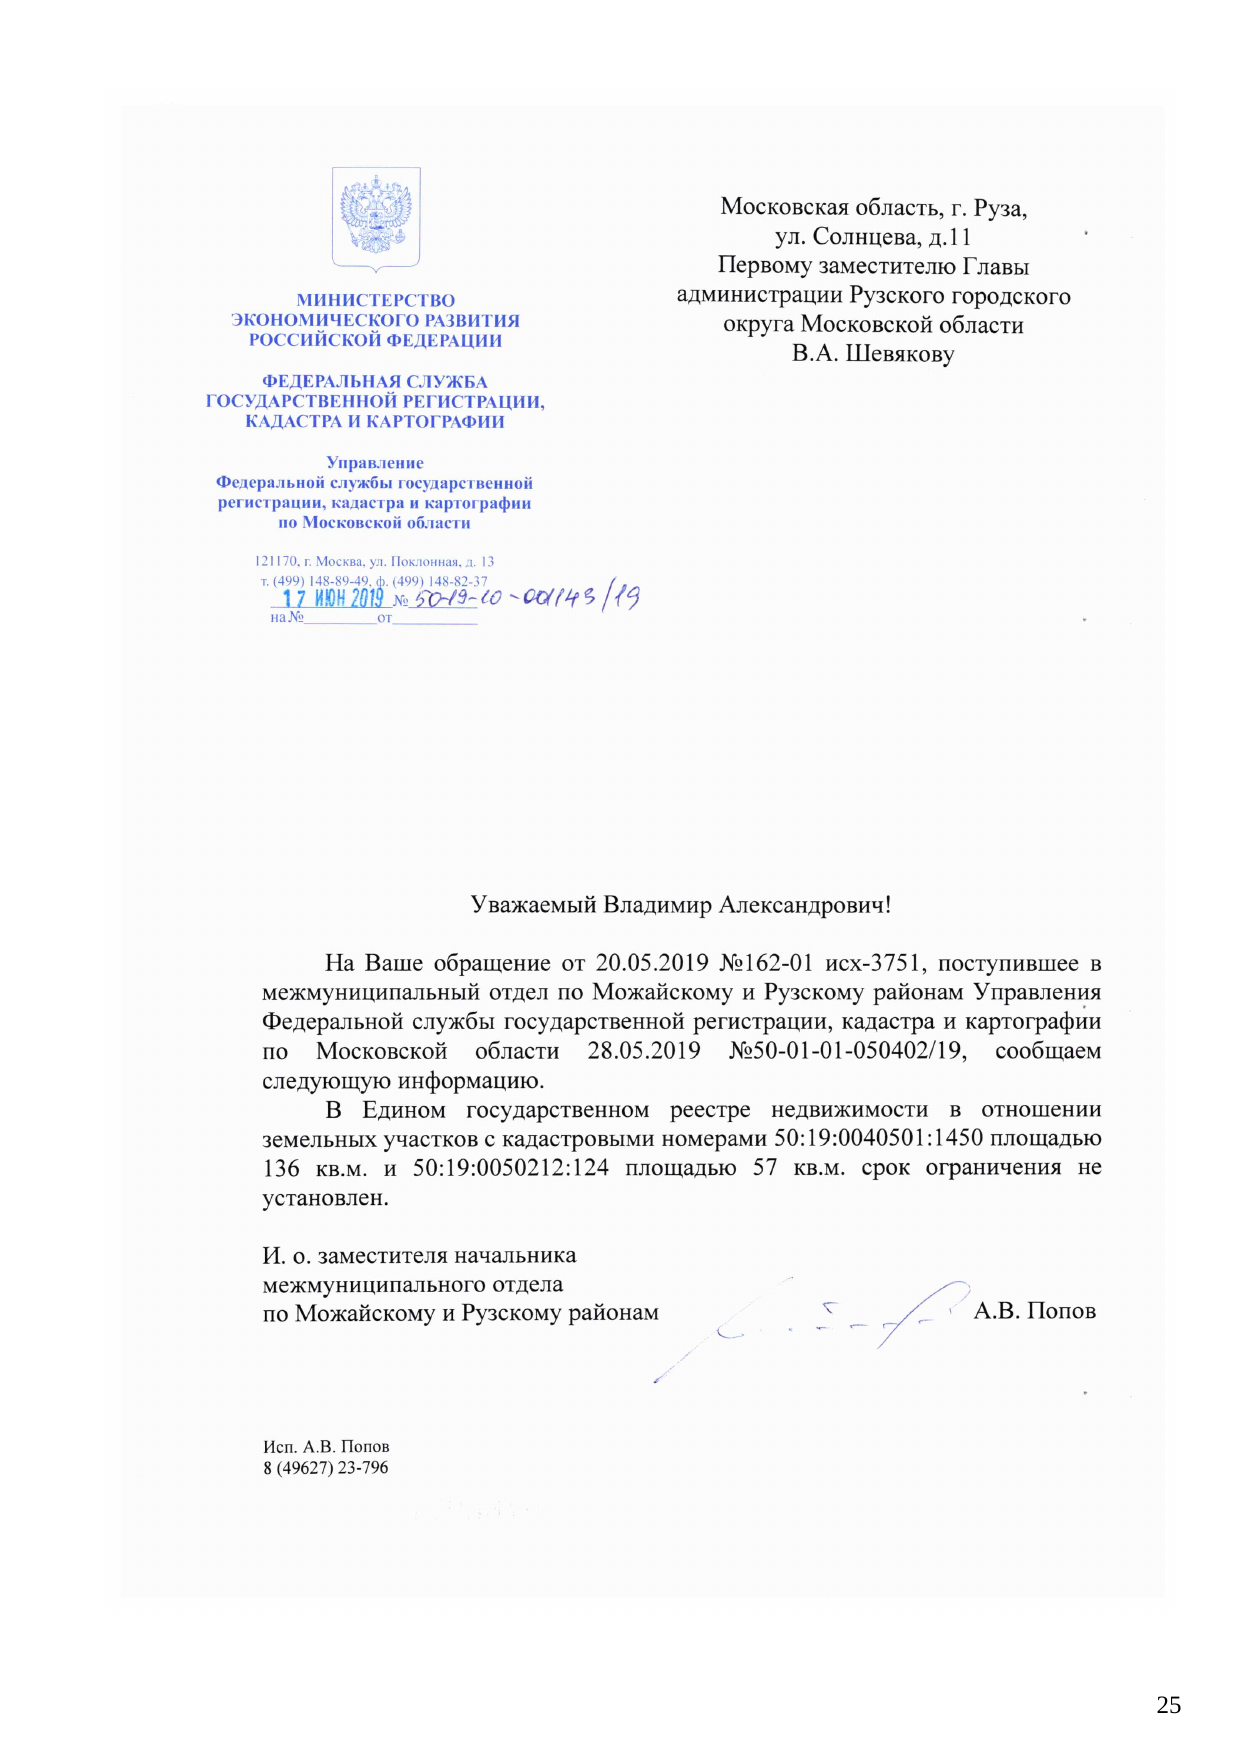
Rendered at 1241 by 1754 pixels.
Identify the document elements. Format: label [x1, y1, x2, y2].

picture [103, 88, 1181, 1614]
